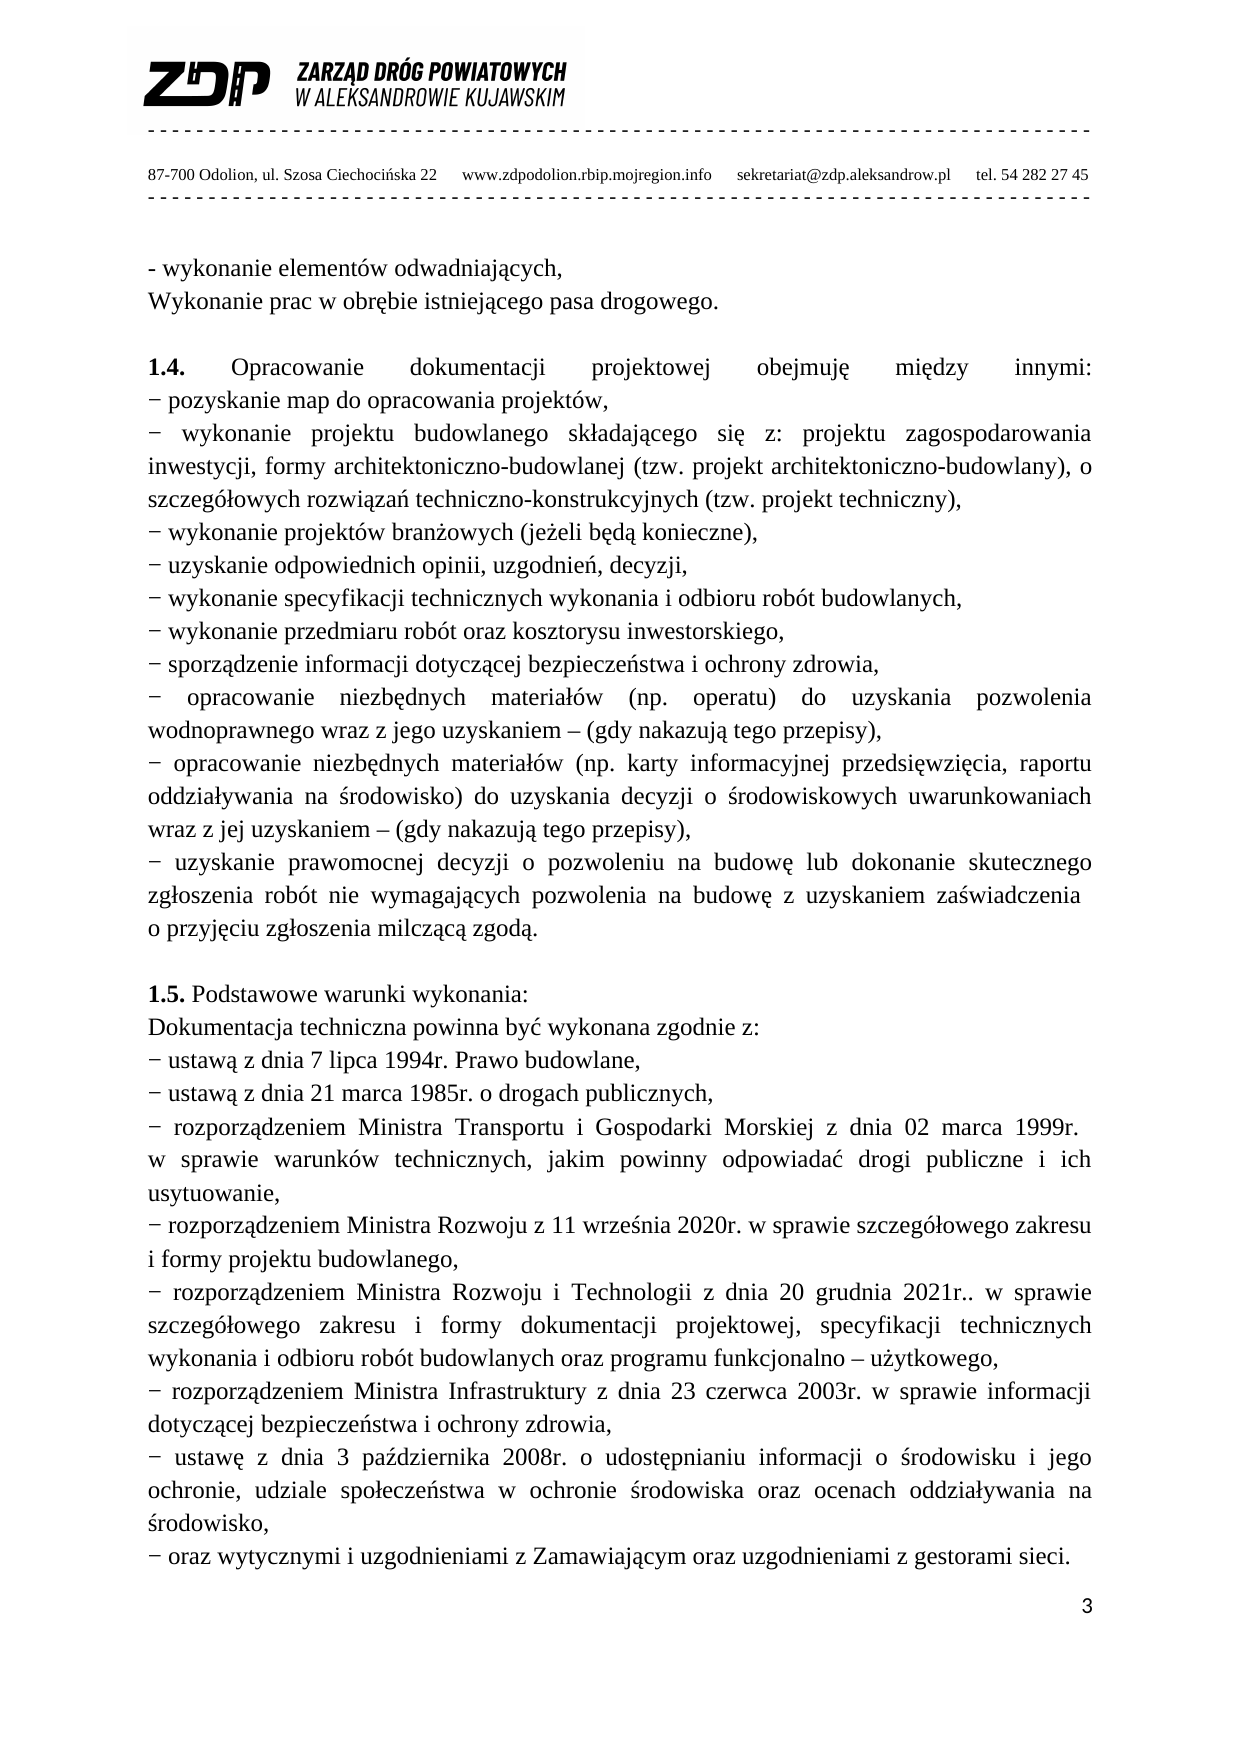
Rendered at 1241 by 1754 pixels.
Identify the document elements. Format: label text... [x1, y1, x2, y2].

text − rozporządzeniem Ministra Rozwoju i Technologii z dnia 20 grudnia 2021r.. w sprawie szczegółowego zakresu i formy dokumentacji projektowej, specyfikacji technicznych wykonania i odbioru robót budowlanych oraz programu funkcjonalno – użytkowego, [148, 1277, 1093, 1371]
text − wykonanie projektów branżowych (jeżeli będą konieczne), [148, 517, 1093, 546]
text − wykonanie projektu budowlanego składającego się z: projektu zagospodarowania inwestycji, formy architektoniczno-budowlanej (tzw. projekt architektoniczno-budowlany), o szczegółowych rozwiązań techniczno-konstrukcyjnych (tzw. projekt techniczny), [148, 418, 1093, 513]
text − sporządzenie informacji dotyczącej bezpieczeństwa i ochrony zdrowia, [148, 649, 1093, 678]
text − ustawą z dnia 7 lipca 1994r. Prawo budowlane, [148, 1046, 1093, 1074]
text − opracowanie niezbędnych materiałów (np. operatu) do uzyskania pozwolenia wodnoprawnego wraz z jego uzyskaniem – (gdy nakazują tego przepisy), [148, 682, 1093, 744]
text 1.5. Podstawowe warunki wykonania: [148, 979, 1093, 1008]
text − uzyskanie prawomocnej decyzji o pozwoleniu na budowę lub dokonanie skutecznego zgłoszenia robót nie wymagających pozwolenia na budowę z uzyskaniem zaświadczenia o przyjęciu zgłoszenia milczącą zgodą. [148, 847, 1093, 942]
text − wykonanie specyfikacji technicznych wykonania i odbioru robót budowlanych, [148, 583, 1093, 612]
text − rozporządzeniem Ministra Transportu i Gospodarki Morskiej z dnia 02 marca 1999r. w sprawie warunków technicznych, jakim powinny odpowiadać drogi publiczne i ich usytuowanie, [148, 1112, 1093, 1206]
picture [126, 26, 585, 135]
text − opracowanie niezbędnych materiałów (np. karty informacyjnej przedsięwzięcia, raportu oddziaływania na środowisko) do uzyskania decyzji o środowiskowych uwarunkowaniach wraz z jej uzyskaniem – (gdy nakazują tego przepisy), [148, 748, 1093, 843]
text − uzyskanie odpowiednich opinii, uzgodnień, decyzji, [148, 550, 1093, 579]
text − ustawą z dnia 21 marca 1985r. o drogach publicznych, [148, 1078, 1093, 1107]
text − rozporządzeniem Ministra Infrastruktury z dnia 23 czerwca 2003r. w sprawie informacji dotyczącej bezpieczeństwa i ochrony zdrowia, [148, 1376, 1093, 1437]
text − ustawę z dnia 3 października 2008r. o udostępnianiu informacji o środowisku i jego ochronie, udziale społeczeństwa w ochronie środowiska oraz ocenach oddziaływania na środowisko, [148, 1442, 1093, 1537]
text − oraz wytycznymi i uzgodnieniami z Zamawiającym oraz uzgodnieniami z gestorami sieci. [148, 1541, 1093, 1569]
text Wykonanie prac w obrębie istniejącego pasa drogowego. [148, 286, 1093, 315]
text Dokumentacja techniczna powinna być wykonana zgodnie z: [148, 1012, 1093, 1041]
text 1.4. Opracowanie dokumentacji projektowej obejmuję między innymi: − pozyskanie map do opracowania projektów, [148, 352, 1093, 414]
text - wykonanie elementów odwadniających, [148, 253, 1093, 282]
text − rozporządzeniem Ministra Rozwoju z 11 września 2020r. w sprawie szczegółowego zakresu i formy projektu budowlanego, [148, 1211, 1093, 1272]
text − wykonanie przedmiaru robót oraz kosztorysu inwestorskiego, [148, 616, 1093, 645]
